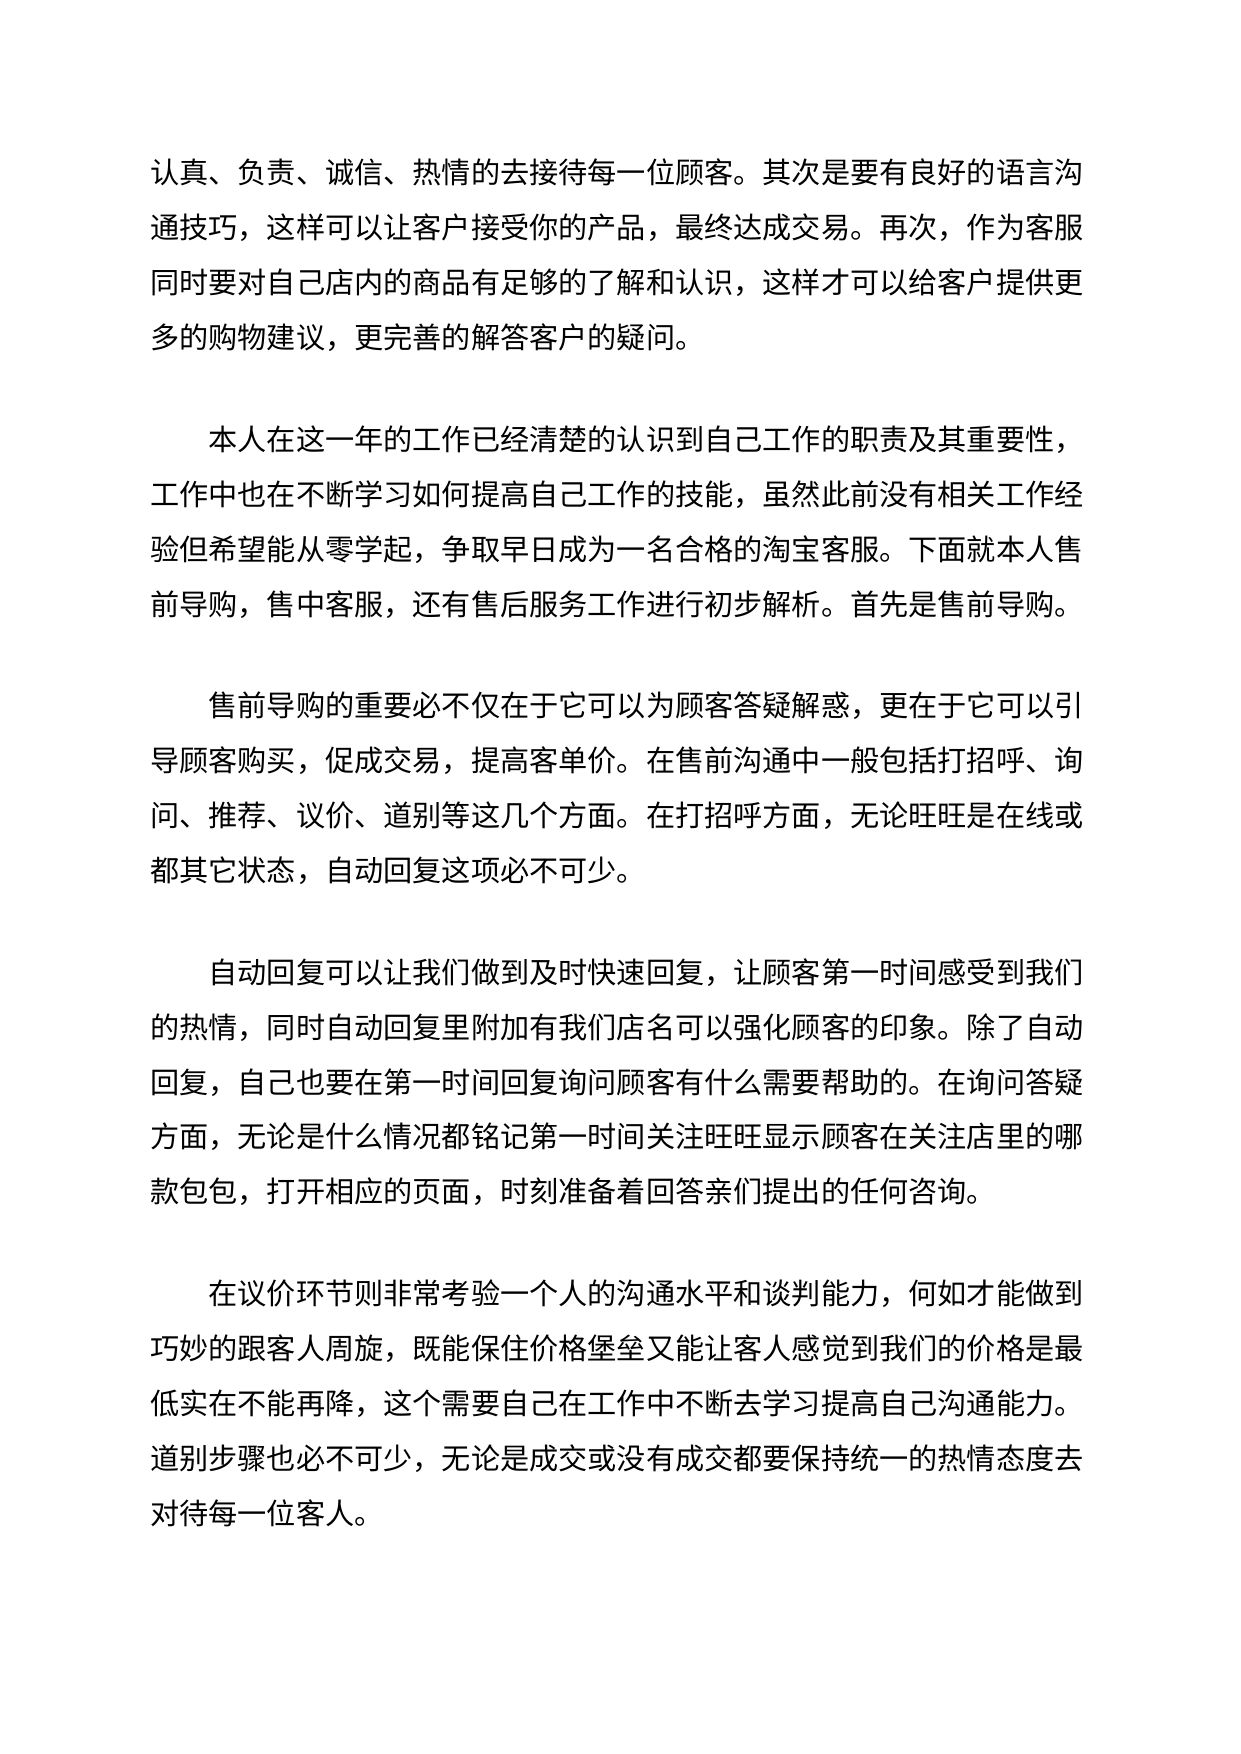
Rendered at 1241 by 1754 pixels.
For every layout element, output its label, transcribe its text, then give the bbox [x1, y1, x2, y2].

text 本人在这一年的工作已经清楚的认识到自己工作的职责及其重要性，工作中也在不断学习如何提高自己工作的技能，虽然此前没有相关工作经验但希望能从零学起，争取早日成为一名合格的淘宝客服。下面就本人售前导购，售中客服，还有售后服务工作进行初步解析。首先是售前导购。 [150, 416, 1090, 623]
text 自动回复可以让我们做到及时快速回复，让顾客第一时间感受到我们的热情，同时自动回复里附加有我们店名可以强化顾客的印象。除了自动回复，自己也要在第一时间回复询问顾客有什么需要帮助的。在询问答疑方面，无论是什么情况都铭记第一时间关注旺旺显示顾客在关注店里的哪款包包，打开相应的页面，时刻准备着回答亲们提出的任何咨询。 [150, 949, 1090, 1211]
text 在议价环节则非常考验一个人的沟通水平和谈判能力，何如才能做到巧妙的跟客人周旋，既能保住价格堡垒又能让客人感觉到我们的价格是最低实在不能再降，这个需要自己在工作中不断去学习提高自己沟通能力。道别步骤也必不可少，无论是成交或没有成交都要保持统一的热情态度去对待每一位客人。 [150, 1271, 1090, 1533]
text 售前导购的重要必不仅在于它可以为顾客答疑解惑，更在于它可以引导顾客购买，促成交易，提高客单价。在售前沟通中一般包括打招呼、询问、推荐、议价、道别等这几个方面。在打招呼方面，无论旺旺是在线或都其它状态，自动回复这项必不可少。 [150, 683, 1090, 890]
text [150, 150, 1090, 357]
